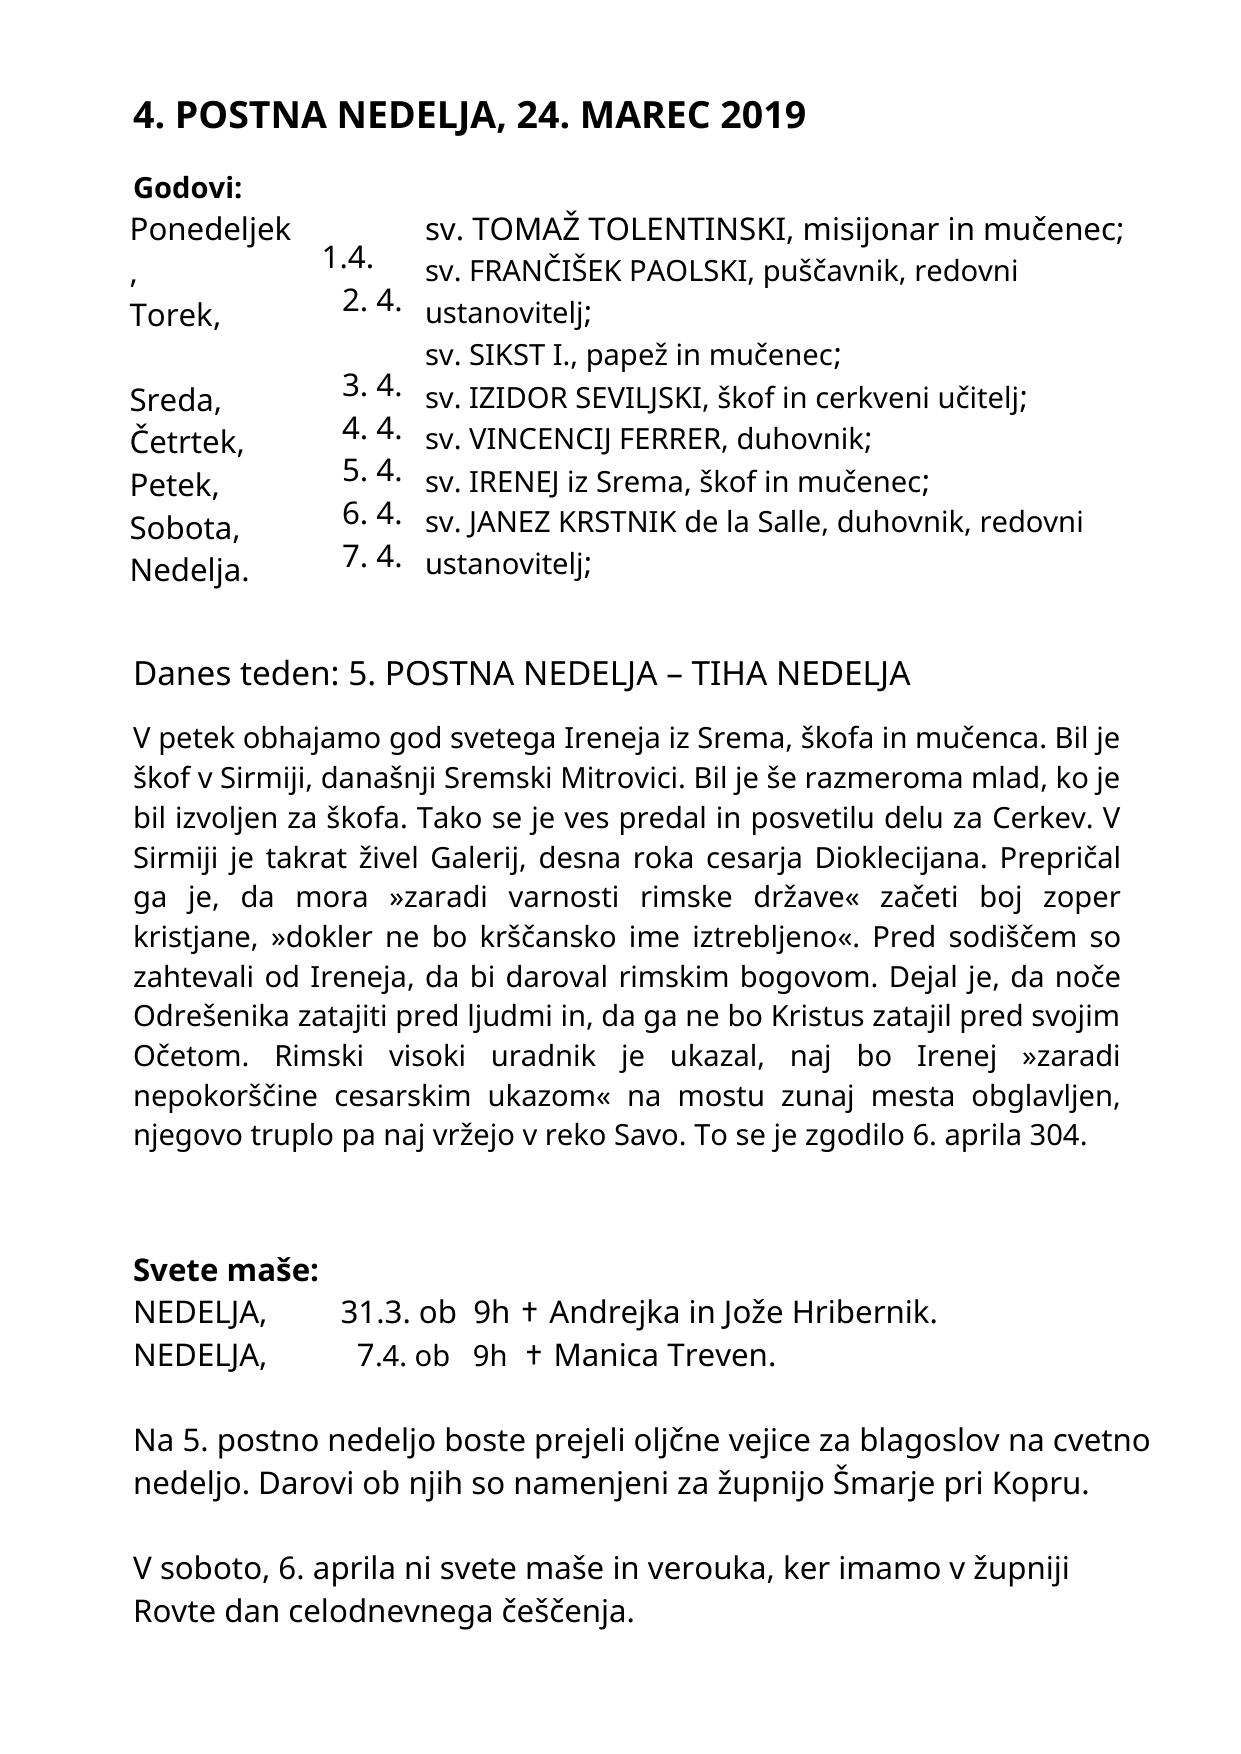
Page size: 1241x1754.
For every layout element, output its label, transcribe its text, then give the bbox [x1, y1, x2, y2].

table_header sv. TOMAŽ TOLENTINSKI, misijonar in mučenec; sv. FRANČIŠEK PAOLSKI, puščavnik, redovni ustanovitelj; sv. SIKST I., papež in mučenec; sv. IZIDOR SEVILJSKI, škof in cerkveni učitelj; sv. VINCENCIJ FERRER, duhovnik; sv. IRENEJ iz Srema, škof in mučenec; sv. JANEZ KRSTNIK de la Salle, duhovnik, redovni ustanovitelj; [414, 208, 1181, 604]
text NEDELJA, 7.4. ob 9h Manica Treven. [133, 1333, 1152, 1376]
text V soboto, 6. aprila ni svete maše in verouka, ker imamo v župniji Rovte dan celodnevnega češčenja. [133, 1546, 1152, 1631]
text V petek obhajamo god svetega Ireneja iz Srema, škofa in mučenca. Bil je škof v Sirmiji, današnji Sremski Mitrovici. Bil je še razmeroma mlad, ko je bil izvoljen za škofa. Tako se je ves predal in posvetilu delu za Cerkev. V Sirmiji je takrat živel Galerij, desna roka cesarja Dioklecijana. Prepričal ga je, da mora »zaradi varnosti rimske države« začeti boj zoper kristjane, »dokler ne bo krščansko ime iztrebljeno«. Pred sodiščem so zahtevali od Ireneja, da bi daroval rimskim bogovom. Dejal je, da noče Odrešenika zatajiti pred ljudmi in, da ga ne bo Kristus zatajil pred svojim Očetom. Rimski visoki uradnik je ukazal, naj bo Irenej »zaradi nepokorščine cesarskim ukazom« na mostu zunaj mesta obglavljen, njegovo truplo pa naj vržejo v reko Savo. To se je zgodilo 6. aprila 304. [133, 718, 1122, 1154]
text NEDELJA, 31.3. ob 9h Andrejka in Jože Hribernik. [133, 1291, 1152, 1333]
text Svete maše: [133, 1248, 1152, 1291]
text Danes teden: 5. POSTNA NEDELJA – TIHA NEDELJA [133, 650, 1122, 695]
text Na 5. postno nedeljo boste prejeli oljčne vejice za blagoslov na cvetno nedeljo. Darovi ob njih so namenjeni za župnijo Šmarje pri Kopru. [133, 1418, 1152, 1503]
table_header 1.4. 2. 4. 3. 4. 4. 4. 5. 4. 6. 4. 7. 4. [310, 208, 413, 604]
text 4. POSTNA NEDELJA, 24. MAREC 2019 [133, 89, 1152, 140]
text Godovi: [133, 168, 1152, 207]
table_header Ponedeljek, Torek, Sreda, Četrtek, Petek, Sobota, Nedelja. [118, 208, 310, 604]
